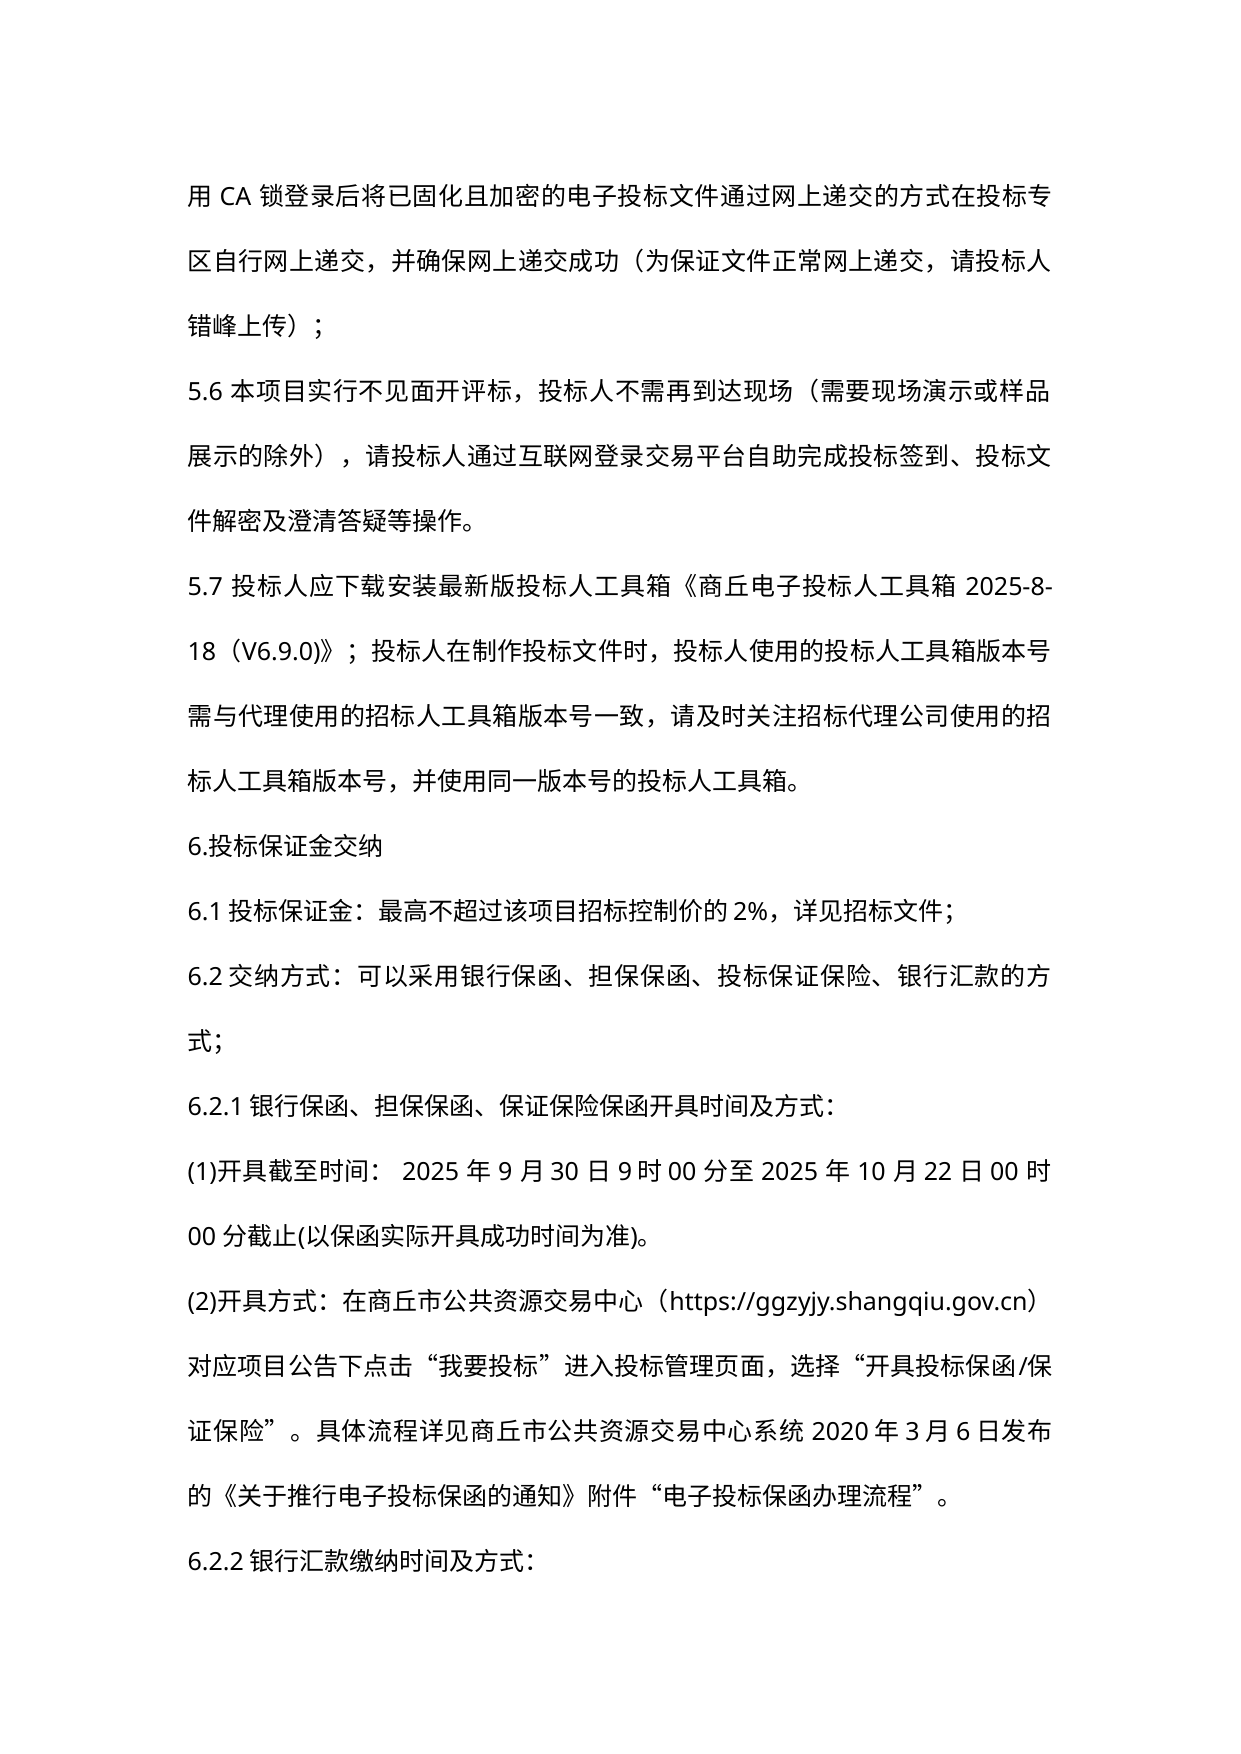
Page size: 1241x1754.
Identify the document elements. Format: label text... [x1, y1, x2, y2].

text 6.2.1银行保函、担保保函、保证保险保函开具时间及方式： [187, 1072, 1053, 1137]
text 5.7 投标人应下载安装最新版投标人工具箱《商丘电子投标人工具箱 2025-8-18（V6.9.0)》；投标人在制作投标文件时，投标人使用的投标人工具箱版本号需与代理使用的招标人工具箱版本号一致，请及时关注招标代理公司使用的招标人工具箱版本号，并使用同一版本号的投标人工具箱。 [187, 552, 1053, 812]
text 6.1投标保证金：最高不超过该项目招标控制价的2%，详见招标文件； [187, 877, 1053, 942]
text (2)开具方式：在商丘市公共资源交易中心（https://ggzyjy.shangqiu.gov.cn）对应项目公告下点击“我要投标”进入投标管理页面，选择“开具投标保函/保证保险”。具体流程详见商丘市公共资源交易中心系统2020年3月6日发布的《关于推行电子投标保函的通知》附件“电子投标保函办理流程”。 [187, 1267, 1053, 1527]
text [187, 162, 1053, 357]
text 6.2交纳方式：可以采用银行保函、担保保函、投标保证保险、银行汇款的方式； [187, 942, 1053, 1072]
text 5.6 本项目实行不见面开评标，投标人不需再到达现场（需要现场演示或样品展示的除外），请投标人通过互联网登录交易平台自助完成投标签到、投标文件解密及澄清答疑等操作。 [187, 357, 1053, 552]
text 6.投标保证金交纳 [187, 812, 1053, 877]
text (1)开具截至时间： 2025 年 9 月30 日 9时00 分至 2025 年 10 月22 日00 时00 分截止(以保函实际开具成功时间为准)。 [187, 1137, 1053, 1267]
text 6.2.2银行汇款缴纳时间及方式： [187, 1527, 1053, 1592]
